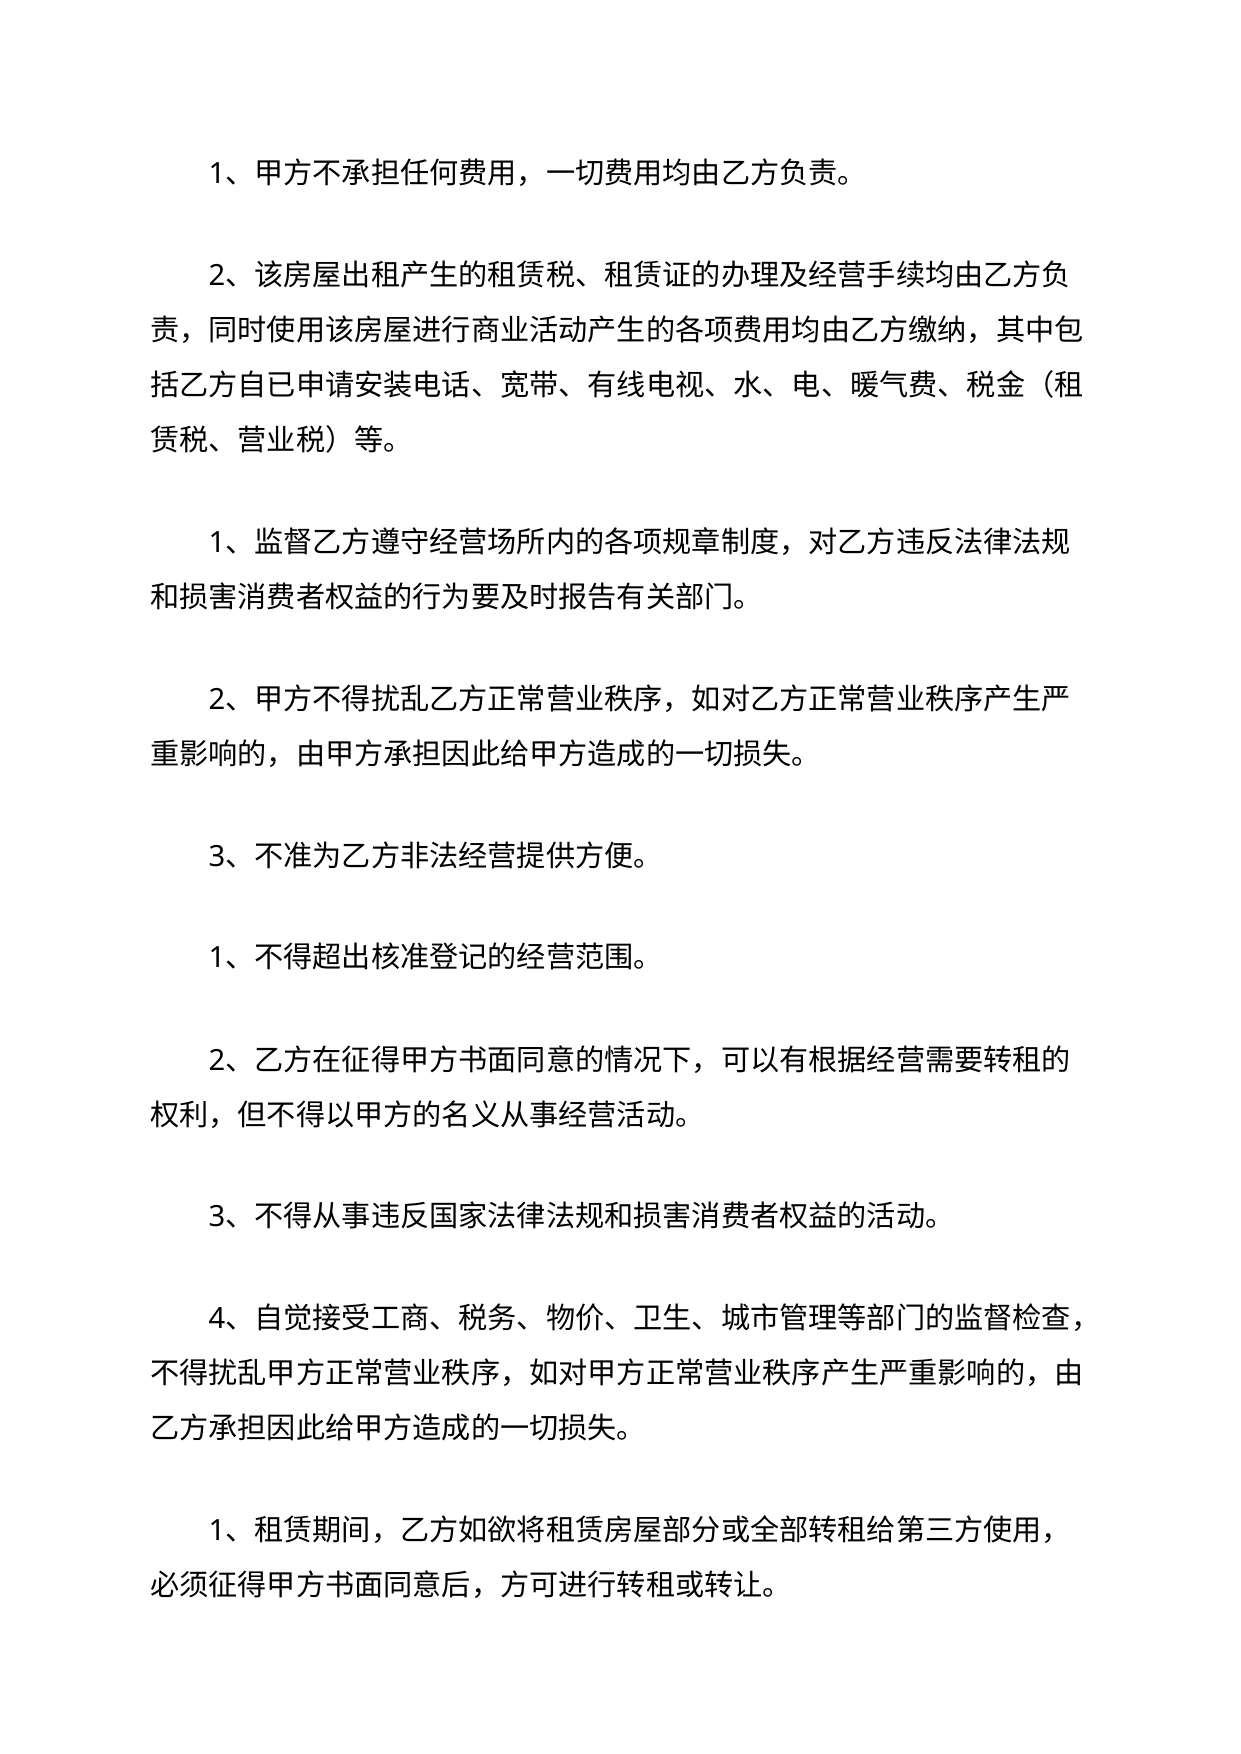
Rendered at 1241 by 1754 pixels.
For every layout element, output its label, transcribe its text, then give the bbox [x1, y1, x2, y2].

text 2、甲方不得扰乱乙方正常营业秩序，如对乙方正常营业秩序产生严重影响的，由甲方承担因此给甲方造成的一切损失。 [150, 675, 1090, 773]
text 1、甲方不承担任何费用，一切费用均由乙方负责。 [150, 150, 1090, 192]
text 1、监督乙方遵守经营场所内的各项规章制度，对乙方违反法律法规和损害消费者权益的行为要及时报告有关部门。 [150, 518, 1090, 616]
text 2、乙方在征得甲方书面同意的情况下，可以有根据经营需要转租的权利，但不得以甲方的名义从事经营活动。 [150, 1036, 1090, 1133]
text 3、不准为乙方非法经营提供方便。 [150, 832, 1090, 874]
text 2、该房屋出租产生的租赁税、租赁证的办理及经营手续均由乙方负责，同时使用该房屋进行商业活动产生的各项费用均由乙方缴纳，其中包括乙方自已申请安装电话、宽带、有线电视、水、电、暖气费、税金（租赁税、营业税）等。 [150, 252, 1090, 459]
text 3、不得从事违反国家法律法规和损害消费者权益的活动。 [150, 1193, 1090, 1235]
text 4、自觉接受工商、税务、物价、卫生、城市管理等部门的监督检查，不得扰乱甲方正常营业秩序，如对甲方正常营业秩序产生严重影响的，由乙方承担因此给甲方造成的一切损失。 [150, 1295, 1090, 1447]
text 1、不得超出核准登记的经营范围。 [150, 934, 1090, 976]
text 1、租赁期间，乙方如欲将租赁房屋部分或全部转租给第三方使用，必须征得甲方书面同意后，方可进行转租或转让。 [150, 1506, 1090, 1604]
